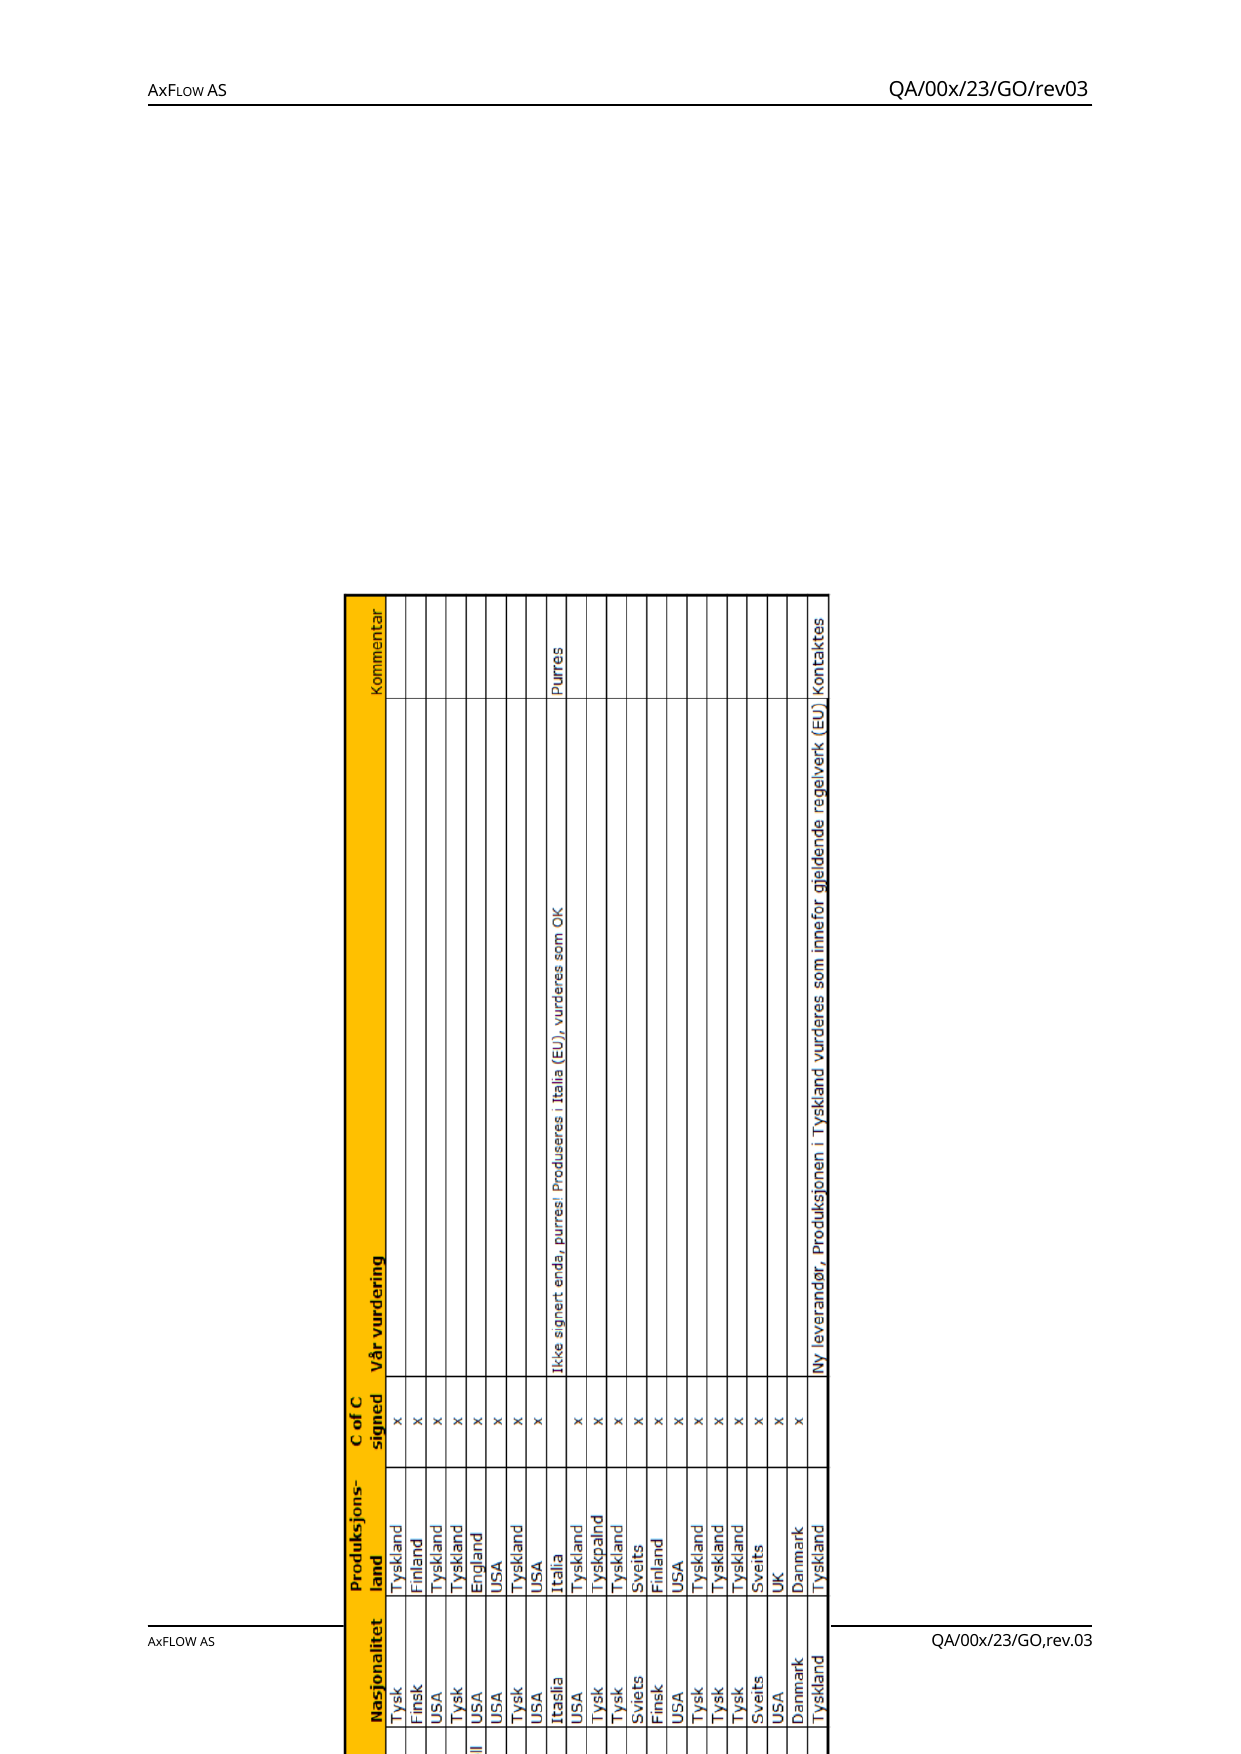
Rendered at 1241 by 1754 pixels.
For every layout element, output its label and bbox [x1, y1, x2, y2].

picture [344, 594, 831, 1754]
